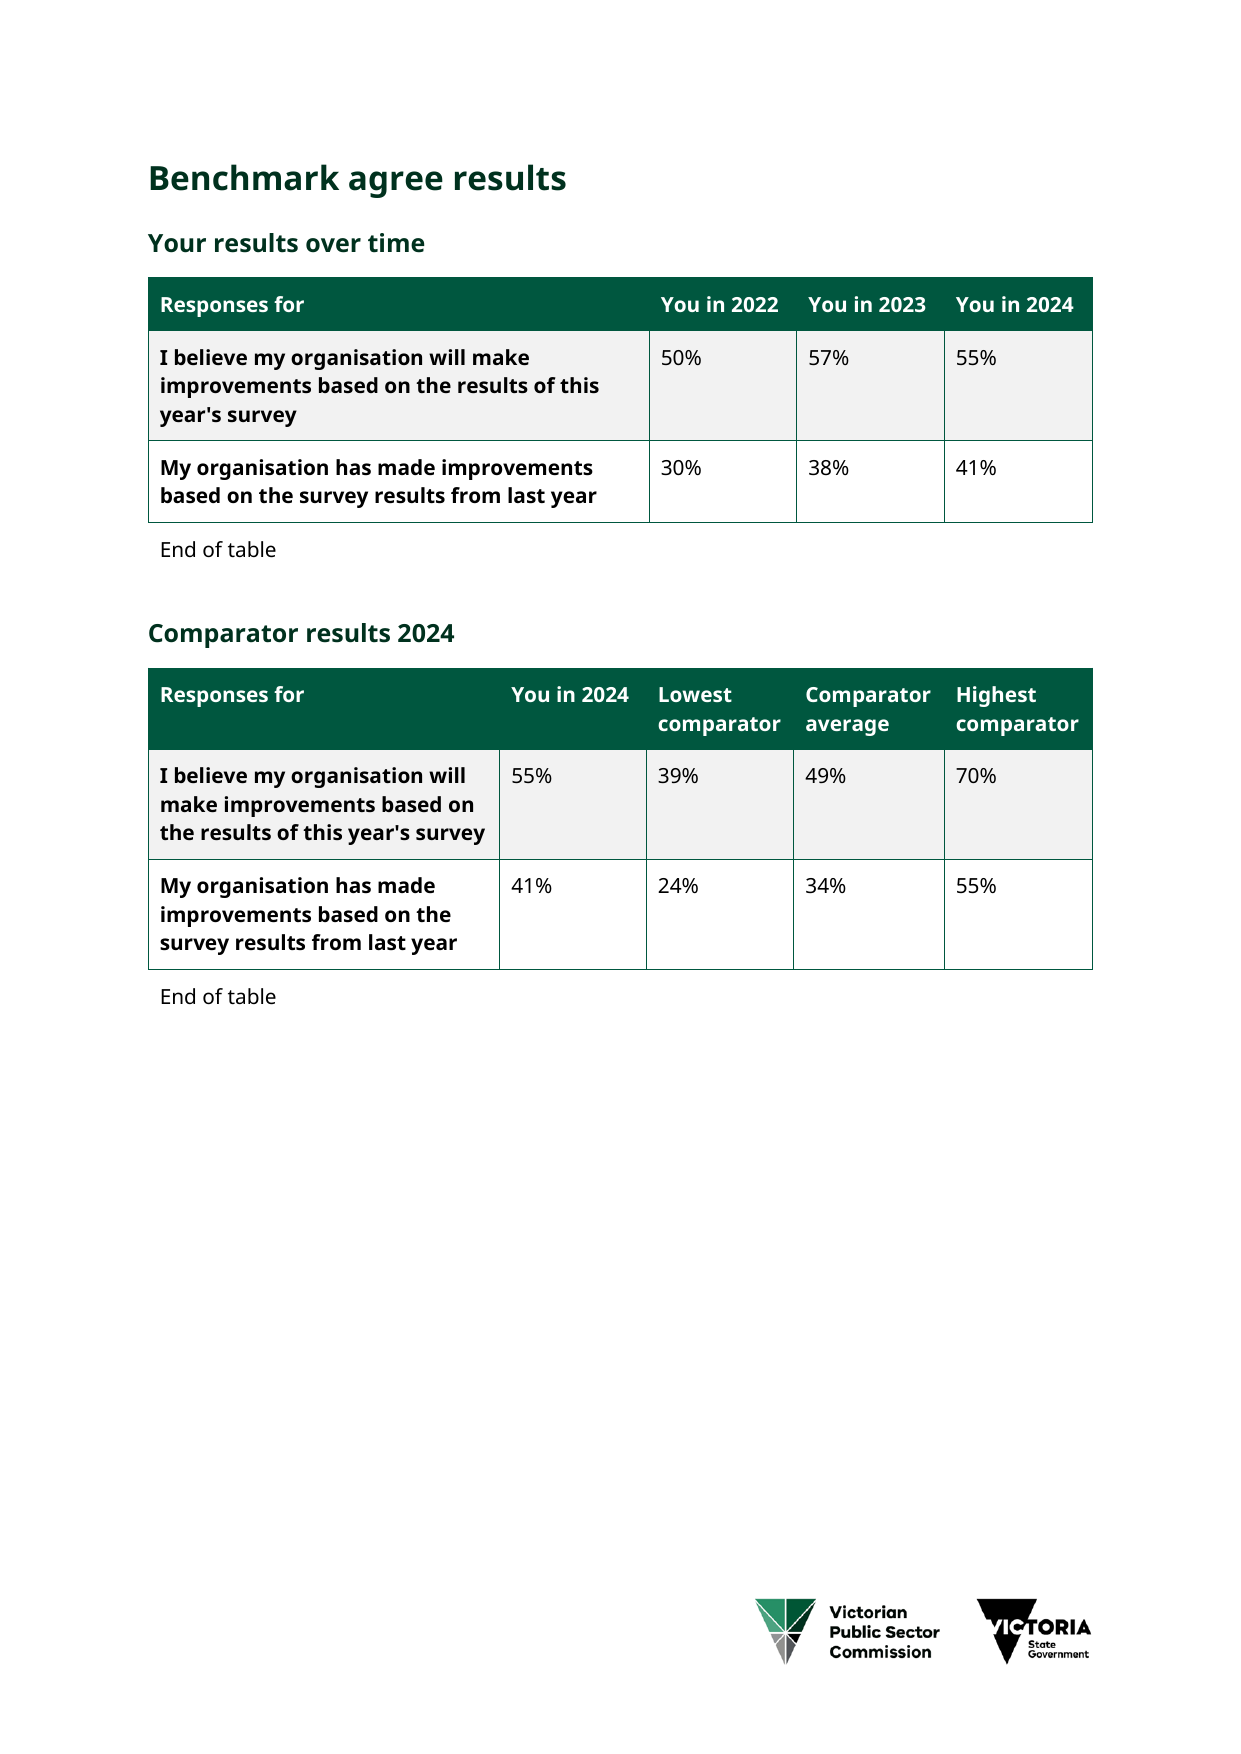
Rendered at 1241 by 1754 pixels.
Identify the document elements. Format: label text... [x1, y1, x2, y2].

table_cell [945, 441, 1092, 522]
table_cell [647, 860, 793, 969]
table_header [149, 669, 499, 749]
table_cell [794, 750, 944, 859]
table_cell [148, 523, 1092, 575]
subtitle Comparator results 2024 [148, 616, 1092, 650]
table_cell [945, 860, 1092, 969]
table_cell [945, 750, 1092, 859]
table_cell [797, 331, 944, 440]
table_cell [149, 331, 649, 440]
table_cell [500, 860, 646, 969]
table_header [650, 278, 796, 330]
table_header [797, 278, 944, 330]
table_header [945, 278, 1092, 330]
subtitle Your results over time [148, 226, 1092, 260]
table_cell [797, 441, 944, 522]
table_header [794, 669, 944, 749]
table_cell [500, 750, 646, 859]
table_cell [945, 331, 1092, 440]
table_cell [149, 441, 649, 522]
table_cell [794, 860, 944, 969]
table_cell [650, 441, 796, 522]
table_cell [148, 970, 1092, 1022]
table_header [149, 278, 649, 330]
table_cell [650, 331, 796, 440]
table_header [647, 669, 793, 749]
picture [754, 1598, 1093, 1666]
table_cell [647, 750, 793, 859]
subtitle Benchmark agree results [148, 154, 1092, 200]
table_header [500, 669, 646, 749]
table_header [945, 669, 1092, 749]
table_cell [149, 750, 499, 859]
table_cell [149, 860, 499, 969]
